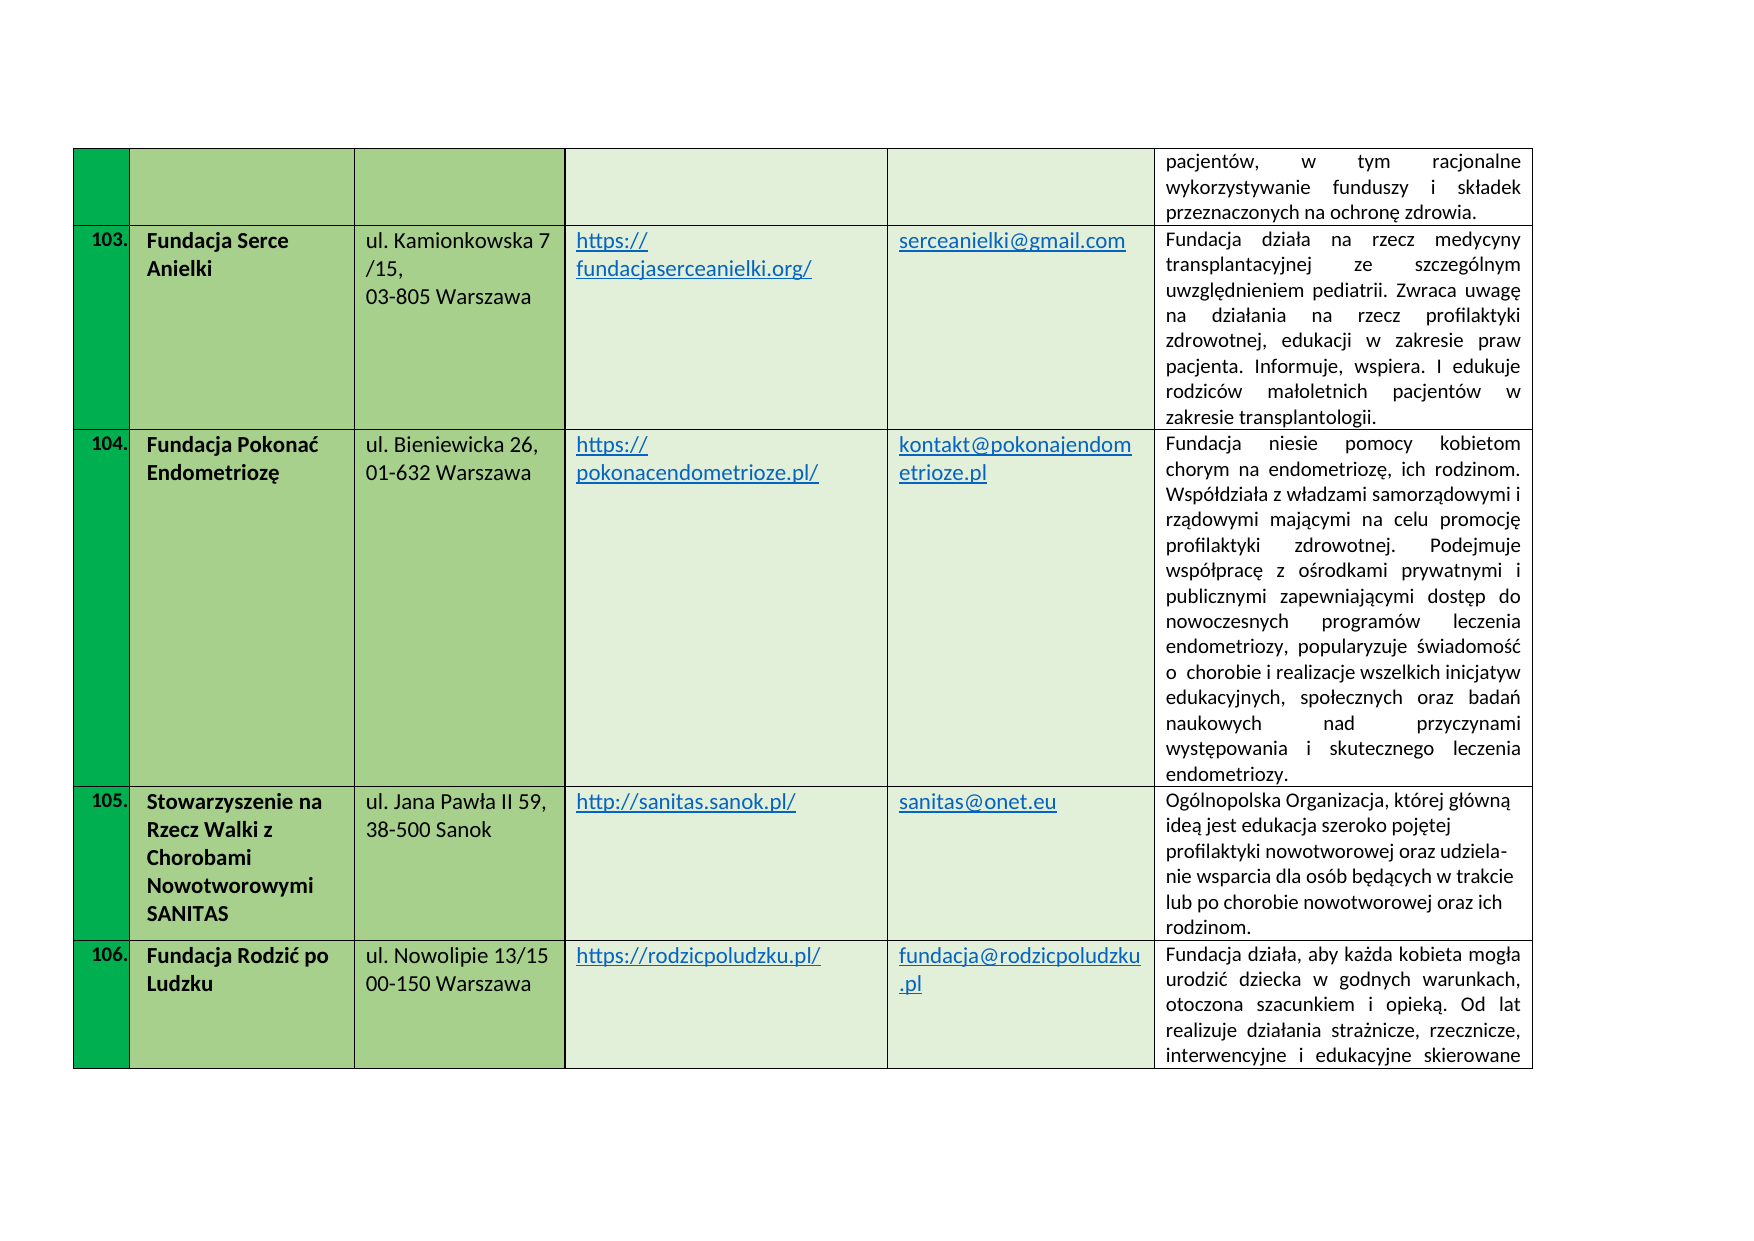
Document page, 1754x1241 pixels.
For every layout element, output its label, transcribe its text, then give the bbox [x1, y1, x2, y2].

table_cell Fundacja działa na rzecz medycyny transplantacyjnej ze szczególnym uwzględnieniem pediatrii. Zwraca uwagę na działania na rzecz profilaktyki zdrowotnej, edukacji w zakresie praw pacjenta. Informuje, wspiera. I edukuje rodziców małoletnich pacjentów w zakresie transplantologii. [1155, 226, 1532, 429]
table_cell Fundacja Pokonać Endometriozę [130, 430, 354, 786]
table_cell [74, 430, 129, 786]
table_cell https://fundacjaserceanielki.org/ [566, 226, 887, 429]
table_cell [1155, 149, 1532, 225]
table_cell sanitas@onet.eu [888, 787, 1154, 940]
table_cell [74, 149, 129, 225]
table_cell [566, 941, 887, 1068]
table_cell Ogólnopolska Organizacja, której główną ideą jest edukacja szeroko pojętej profilaktyki nowotworowej oraz udziela­nie wsparcia dla osób będących w trakcie lub po chorobie nowotworowej oraz ich rodzinom. [1155, 787, 1532, 940]
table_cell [130, 149, 354, 225]
table_cell [74, 941, 129, 1068]
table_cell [130, 941, 354, 1068]
table_cell http://sanitas.sanok.pl/ [566, 787, 887, 940]
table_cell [355, 149, 564, 225]
table_cell kontakt@pokonajendometrioze.pl [888, 430, 1154, 786]
table_cell https://pokonacendometrioze.pl/ [566, 430, 887, 786]
table_cell Fundacja Serce Anielki [130, 226, 354, 429]
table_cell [888, 149, 1154, 225]
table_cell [888, 941, 1154, 1068]
table_cell [74, 226, 129, 429]
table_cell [1155, 941, 1532, 1068]
table_cell ul. Kamionkowska 7 /15, 03-805 Warszawa [355, 226, 564, 429]
table_cell Fundacja niesie pomocy kobietom chorym na endometriozę, ich rodzinom. Współdziała z władzami samorządowymi i rządowymi mającymi na celu promocję profilaktyki zdrowotnej. Podejmuje współpracę z ośrodkami prywatnymi i publicznymi zapewniającymi dostęp do nowoczesnych programów leczenia endometriozy, popularyzuje świadomość o chorobie i realizacje wszelkich inicjatyw edukacyjnych, społecznych oraz badań naukowych nad przyczynami występowania i skutecznego leczenia endometriozy. [1155, 430, 1532, 786]
table_cell Stowarzyszenie na Rzecz Walki z Chorobami Nowotworowymi SANITAS [130, 787, 354, 940]
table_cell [566, 149, 887, 225]
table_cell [355, 941, 564, 1068]
table_cell ul. Bieniewicka 26, 01-632 Warszawa [355, 430, 564, 786]
table_cell serceanielki@gmail.com [888, 226, 1154, 429]
table_cell [74, 787, 129, 940]
table_cell ul. Jana Pawła II 59, 38-500 Sanok [355, 787, 564, 940]
